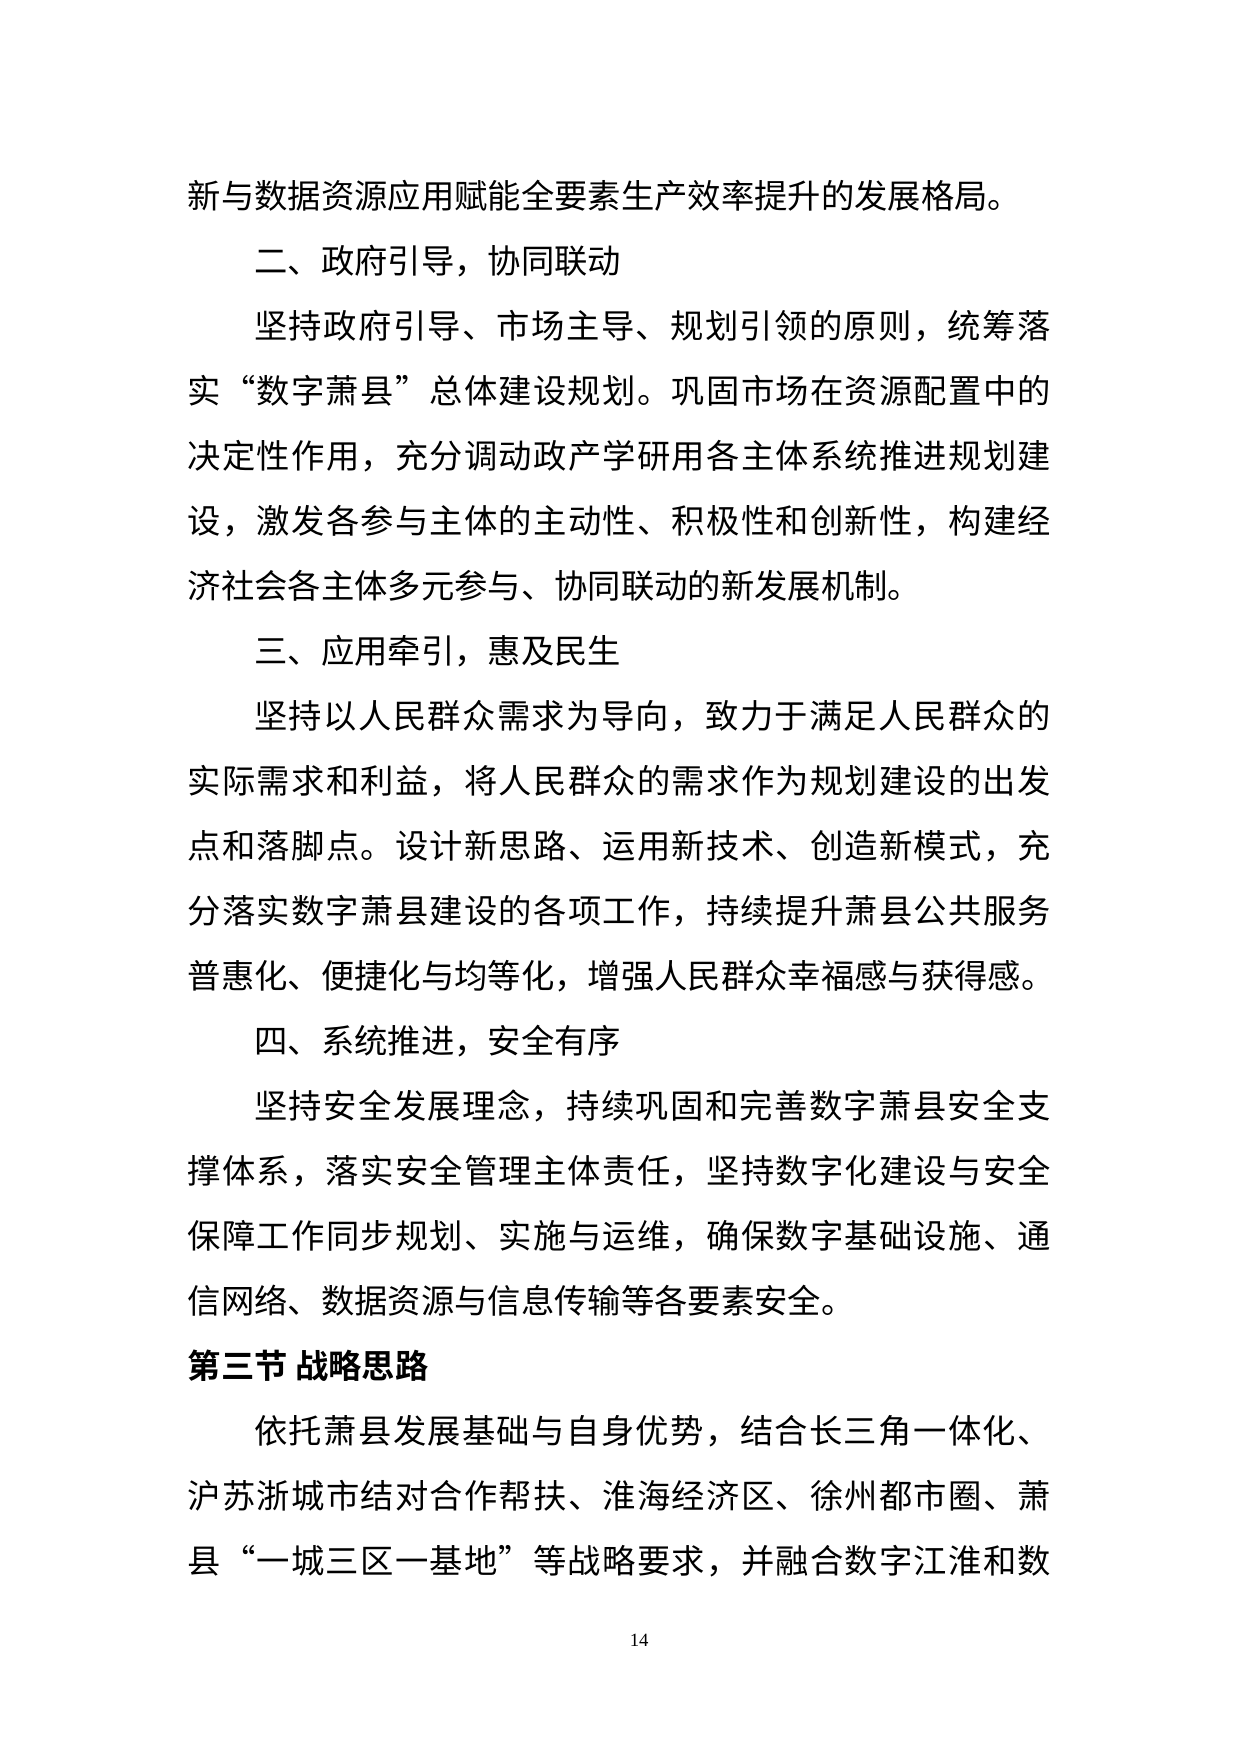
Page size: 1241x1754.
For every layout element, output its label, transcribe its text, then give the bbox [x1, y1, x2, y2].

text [187, 1397, 1053, 1592]
subtitle 三、应用牵引，惠及民生 [187, 617, 1053, 682]
subtitle 二、政府引导，协同联动 [187, 227, 1053, 292]
text 坚持以人民群众需求为导向，致力于满足人民群众的实际需求和利益，将人民群众的需求作为规划建设的出发点和落脚点。设计新思路、运用新技术、创造新模式，充分落实数字萧县建设的各项工作，持续提升萧县公共服务普惠化、便捷化与均等化，增强人民群众幸福感与获得感。 [187, 682, 1053, 1007]
text 坚持政府引导、市场主导、规划引领的原则，统筹落实“数字萧县”总体建设规划。巩固市场在资源配置中的决定性作用，充分调动政产学研用各主体系统推进规划建设，激发各参与主体的主动性、积极性和创新性，构建经济社会各主体多元参与、协同联动的新发展机制。 [187, 292, 1053, 617]
subtitle 四、系统推进，安全有序 [187, 1007, 1053, 1072]
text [187, 162, 1053, 227]
subtitle 第三节 战略思路 [187, 1332, 1053, 1397]
text 坚持安全发展理念，持续巩固和完善数字萧县安全支撑体系，落实安全管理主体责任，坚持数字化建设与安全保障工作同步规划、实施与运维，确保数字基础设施、通信网络、数据资源与信息传输等各要素安全。 [187, 1072, 1053, 1332]
